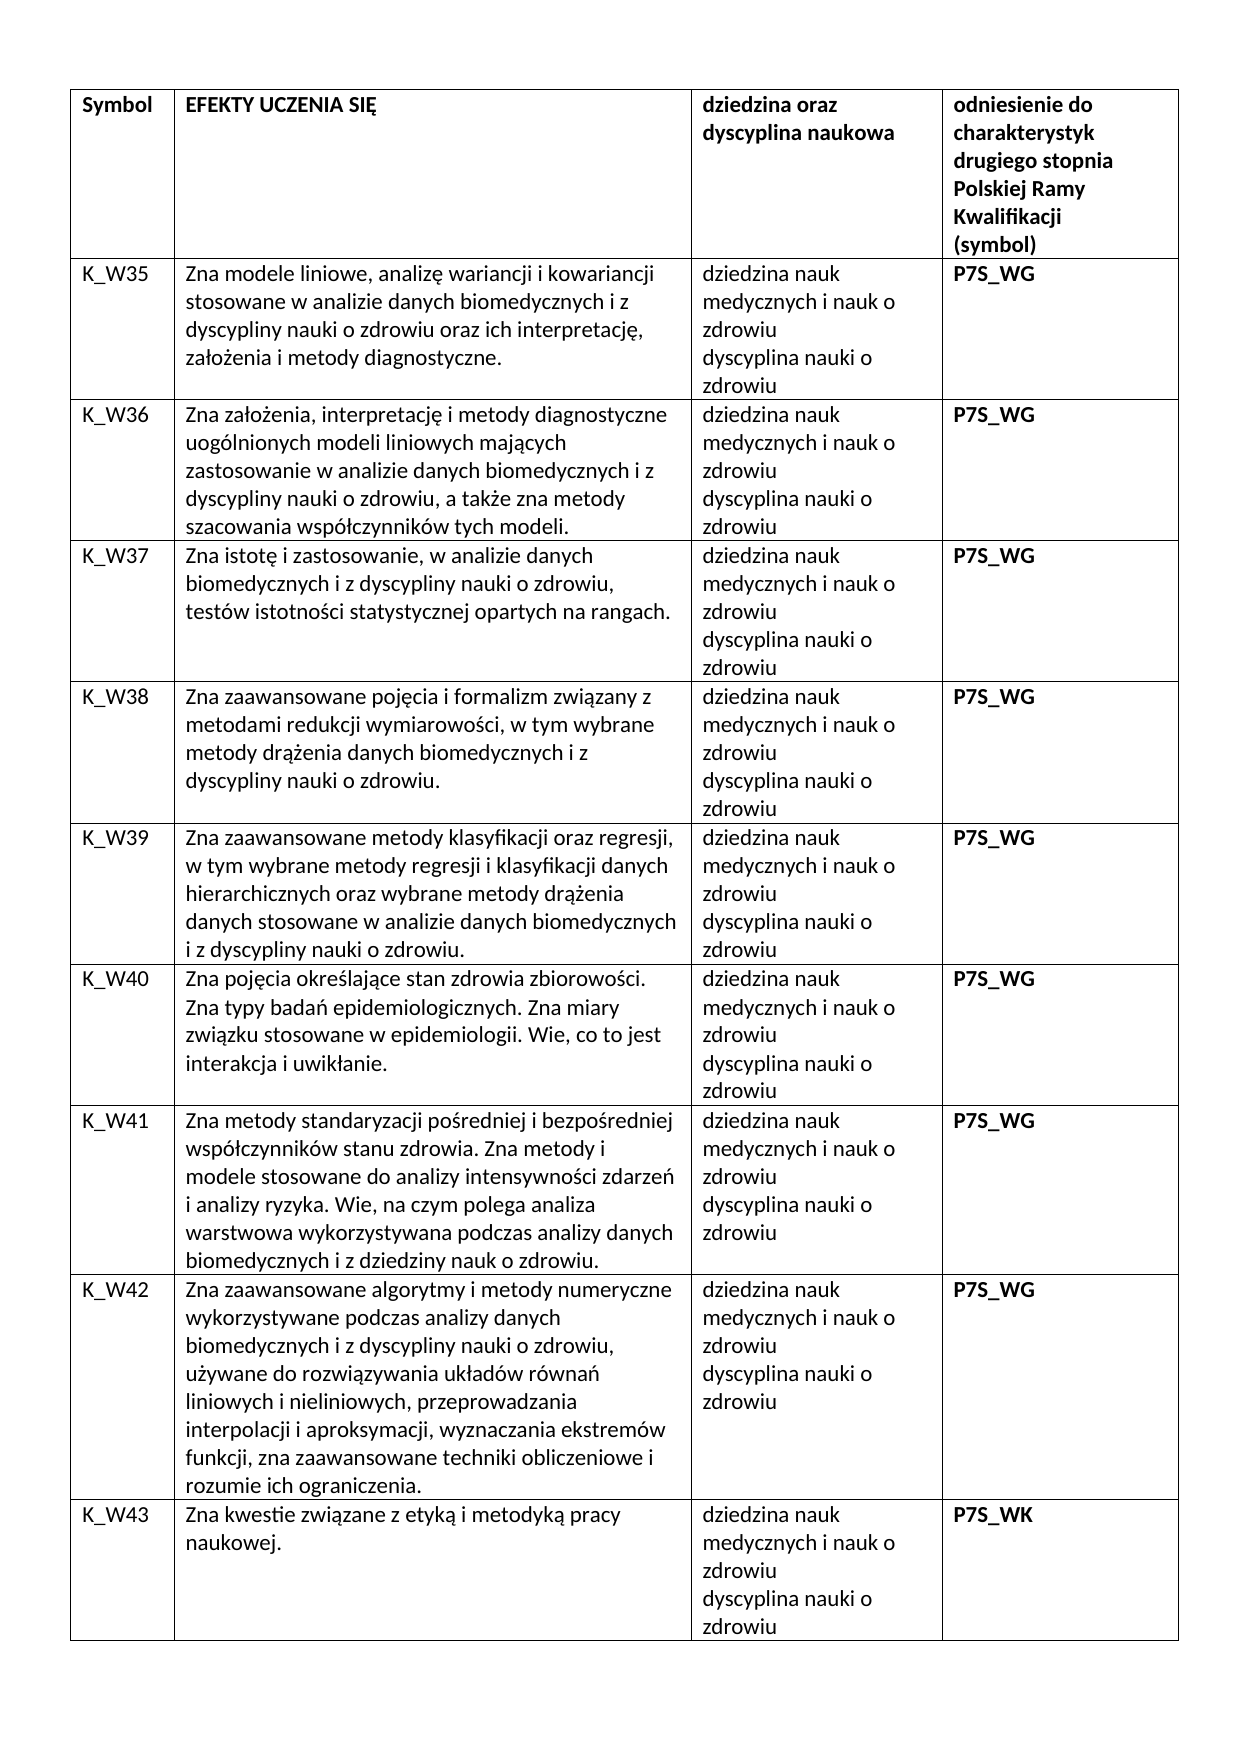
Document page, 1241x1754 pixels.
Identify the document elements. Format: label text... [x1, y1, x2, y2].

table_cell P7S_WG [943, 965, 1178, 1105]
table_cell K_W41 [71, 1106, 174, 1274]
table_cell K_W40 [71, 965, 174, 1105]
table_cell Zna zaawansowane pojęcia i formalizm związany z metodami redukcji wymiarowości, w tym wybrane metody drążenia danych biomedycznych i z dyscypliny nauki o zdrowiu. [175, 682, 691, 822]
table_cell K_W38 [71, 682, 174, 822]
table_cell dziedzina nauk medycznych i nauk o zdrowiu dyscyplina nauki o zdrowiu [692, 824, 942, 963]
table_cell P7S_WG [943, 1275, 1178, 1499]
table_cell P7S_WG [943, 824, 1178, 963]
table_cell K_W43 [71, 1500, 174, 1640]
table_cell P7S_WG [943, 682, 1178, 822]
table_cell dziedzina nauk medycznych i nauk o zdrowiu dyscyplina nauki o zdrowiu [692, 1106, 942, 1274]
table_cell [692, 259, 942, 399]
table_cell Zna kwestie związane z etyką i metodyką pracy naukowej. [175, 1500, 691, 1640]
table_cell P7S_WG [943, 259, 1178, 399]
table_cell Zna modele liniowe, analizę wariancji i kowariancji stosowane w analizie danych biomedycznych i z dyscypliny nauki o zdrowiu oraz ich interpretację, założenia i metody diagnostyczne. [175, 259, 691, 399]
table_header odniesienie do charakterystyk drugiego stopnia Polskiej Ramy Kwalifikacji (symbol) [943, 90, 1178, 258]
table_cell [692, 1500, 942, 1640]
table_cell dziedzina nauk medycznych i nauk o zdrowiu dyscyplina nauki o zdrowiu [692, 400, 942, 540]
table_cell K_W37 [71, 541, 174, 681]
table_cell K_W36 [71, 400, 174, 540]
table_cell Zna metody standaryzacji pośredniej i bezpośredniej współczynników stanu zdrowia. Zna metody i modele stosowane do analizy intensywności zdarzeń i analizy ryzyka. Wie, na czym polega analiza warstwowa wykorzystywana podczas analizy danych biomedycznych i z dziedziny nauk o zdrowiu. [175, 1106, 691, 1274]
table_cell Zna zaawansowane algorytmy i metody numeryczne wykorzystywane podczas analizy danych biomedycznych i z dyscypliny nauki o zdrowiu, używane do rozwiązywania układów równań liniowych i nieliniowych, przeprowadzania interpolacji i aproksymacji, wyznaczania ekstremów funkcji, zna zaawansowane techniki obliczeniowe i rozumie ich ograniczenia. [175, 1275, 691, 1499]
table_cell K_W42 [71, 1275, 174, 1499]
table_header Symbol [71, 90, 174, 258]
table_cell Zna założenia, interpretację i metody diagnostyczne uogólnionych modeli liniowych mających zastosowanie w analizie danych biomedycznych i z dyscypliny nauki o zdrowiu, a także zna metody szacowania współczynników tych modeli. [175, 400, 691, 540]
table_header EFEKTY UCZENIA SIĘ [175, 90, 691, 258]
table_cell K_W39 [71, 824, 174, 963]
table_cell Zna zaawansowane metody klasyfikacji oraz regresji, w tym wybrane metody regresji i klasyfikacji danych hierarchicznych oraz wybrane metody drążenia danych stosowane w analizie danych biomedycznych i z dyscypliny nauki o zdrowiu. [175, 824, 691, 963]
table_cell dziedzina nauk medycznych i nauk o zdrowiu dyscyplina nauki o zdrowiu [692, 541, 942, 681]
table_cell P7S_WG [943, 400, 1178, 540]
table_cell Zna pojęcia określające stan zdrowia zbiorowości. Zna typy badań epidemiologicznych. Zna miary związku stosowane w epidemiologii. Wie, co to jest interakcja i uwikłanie. [175, 965, 691, 1105]
table_cell P7S_WG [943, 541, 1178, 681]
table_cell K_W35 [71, 259, 174, 399]
table_cell P7S_WK [943, 1500, 1178, 1640]
table_cell Zna istotę i zastosowanie, w analizie danych biomedycznych i z dyscypliny nauki o zdrowiu, testów istotności statystycznej opartych na rangach. [175, 541, 691, 681]
table_cell P7S_WG [943, 1106, 1178, 1274]
table_header dziedzina oraz dyscyplina naukowa [692, 90, 942, 258]
table_cell dziedzina nauk medycznych i nauk o zdrowiu dyscyplina nauki o zdrowiu [692, 682, 942, 822]
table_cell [692, 1275, 942, 1499]
table_cell dziedzina nauk medycznych i nauk o zdrowiu dyscyplina nauki o zdrowiu [692, 965, 942, 1105]
